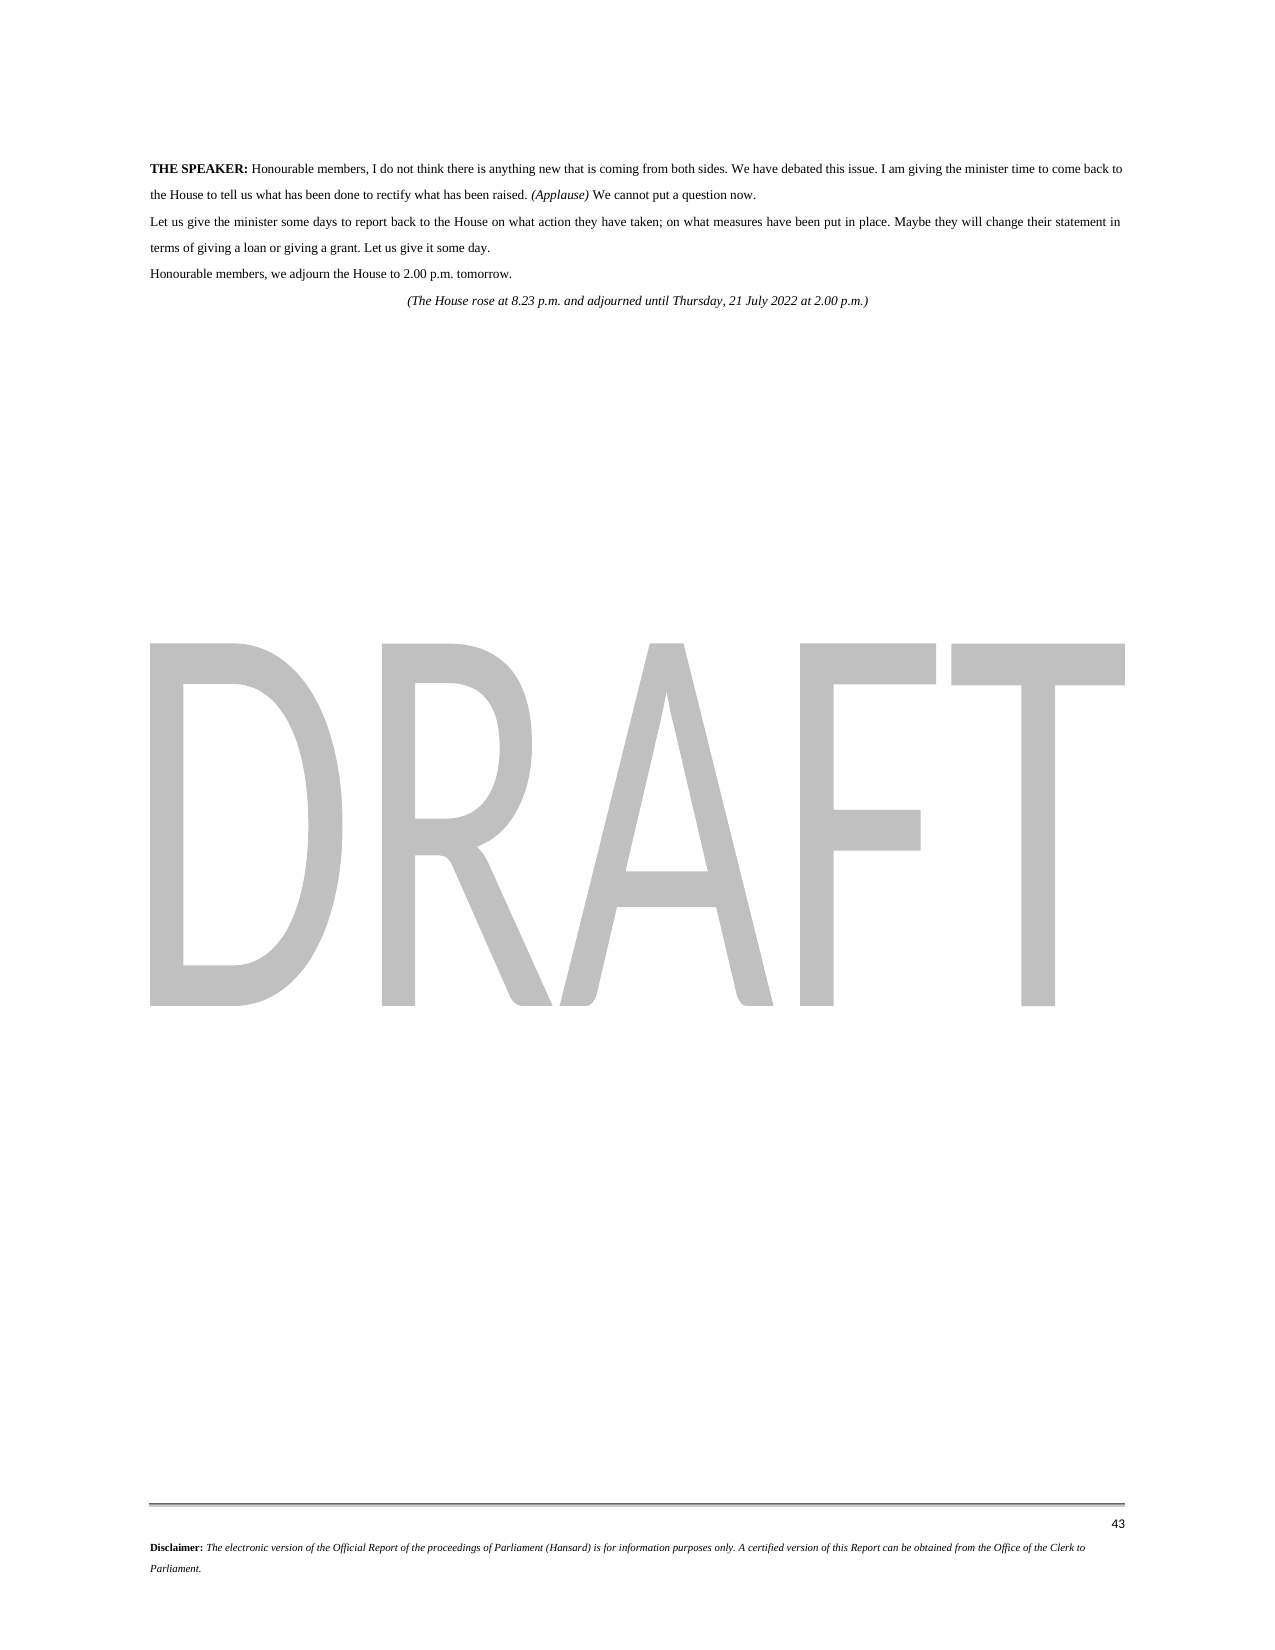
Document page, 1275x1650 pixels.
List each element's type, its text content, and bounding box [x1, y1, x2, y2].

picture [149, 1503, 1125, 1507]
text (The House rose at 8.23 p.m. and adjourned until Thursday, 21 July 2022 at 2.00 p.m.) [150, 282, 1125, 308]
text Let us give the minister some days to report back to the House on what action they have taken; on what measures have been put in place. Maybe they will change their statement in terms of giving a loan or giving a grant. Let us give it some day. [150, 203, 1125, 255]
text THE SPEAKER: Honourable members, I do not think there is anything new that is coming from both sides. We have debated this issue. I am giving the minister time to come back to the House to tell us what has been done to rectify what has been raised. (Applause) We cannot put a question now. [150, 150, 1125, 203]
text Honourable members, we adjourn the House to 2.00 p.m. tomorrow. [150, 255, 1125, 282]
